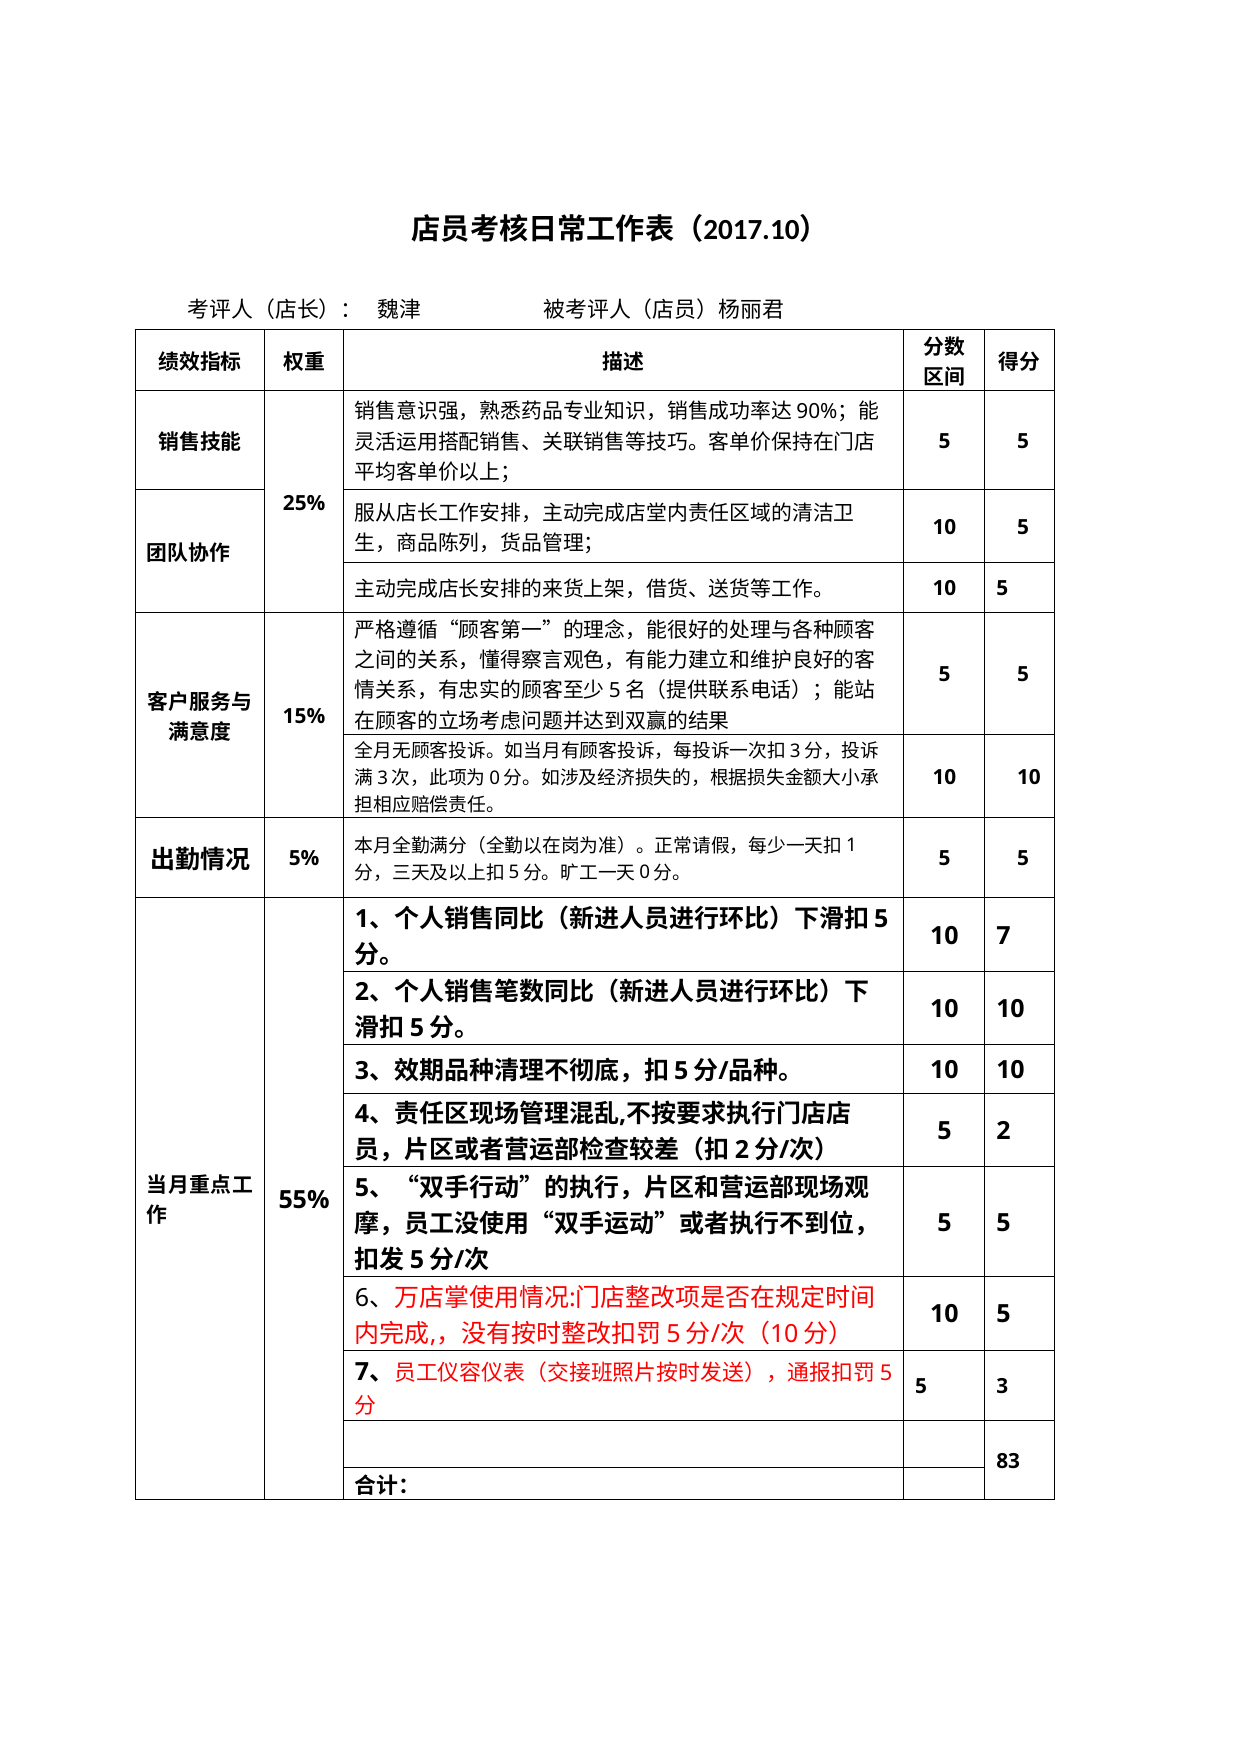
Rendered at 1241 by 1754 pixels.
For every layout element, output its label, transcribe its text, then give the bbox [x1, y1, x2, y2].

table_cell 当月重点工作 [136, 898, 264, 1499]
table_cell 10 [904, 490, 984, 562]
table_header 得分 [985, 330, 1054, 390]
table_cell 销售意识强，熟悉药品专业知识，销售成功率达90%；能灵活运用搭配销售、关联销售等技巧。客单价保持在门店平均客单价以上； [344, 391, 903, 489]
table_cell [904, 1468, 984, 1499]
table_header 描述 [344, 330, 903, 390]
table_cell 5 [904, 613, 984, 734]
table_cell 团队协作 [136, 490, 264, 612]
table_cell 10 [904, 1045, 984, 1093]
table_cell 出勤情况 [136, 818, 264, 897]
table_cell 5 [985, 613, 1054, 734]
table_cell [904, 1421, 984, 1467]
table_cell 10 [985, 1045, 1054, 1093]
table_cell 10 [985, 735, 1054, 817]
table_cell 2、个人销售笔数同比（新进人员进行环比）下滑扣5分。 [344, 972, 903, 1044]
table_cell 25% [265, 391, 343, 612]
table_cell 10 [904, 563, 984, 612]
text 店员考核日常工作表（2017.10） [187, 194, 1053, 259]
table_cell 7、员工仪容仪表（交接班照片按时发送），通报扣罚5分 [344, 1351, 903, 1420]
table_cell 5 [904, 818, 984, 897]
table_cell 15% [265, 613, 343, 817]
table_cell 5 [904, 391, 984, 489]
table_cell 主动完成店长安排的来货上架，借货、送货等工作。 [344, 563, 903, 612]
table_cell 4、责任区现场管理混乱,不按要求执行门店店员，片区或者营运部检查较差（扣2分/次） [344, 1094, 903, 1166]
table_cell 全月无顾客投诉。如当月有顾客投诉，每投诉一次扣3分，投诉满3次，此项为0分。如涉及经济损失的，根据损失金额大小承担相应赔偿责任。 [344, 735, 903, 817]
table_cell 10 [904, 735, 984, 817]
table_cell 10 [904, 898, 984, 971]
table_cell 10 [985, 972, 1054, 1044]
table_cell 5 [904, 1094, 984, 1166]
table_cell 5% [265, 818, 343, 897]
table_cell 3、效期品种清理不彻底，扣5分/品种。 [344, 1045, 903, 1093]
table_cell 5 [985, 563, 1054, 612]
table_header 分数 区间 [904, 330, 984, 390]
table_cell 1、个人销售同比（新进人员进行环比）下滑扣5分。 [344, 898, 903, 971]
table_cell 5、“双手行动”的执行，片区和营运部现场观摩，员工没使用“双手运动”或者执行不到位，扣发5分/次 [344, 1167, 903, 1276]
table_cell 销售技能 [136, 391, 264, 489]
table_cell 本月全勤满分（全勤以在岗为准）。正常请假，每少一天扣1分，三天及以上扣5分。旷工一天0分。 [344, 818, 903, 897]
table_cell 5 [985, 490, 1054, 562]
table_cell [344, 1421, 903, 1467]
table_cell 5 [985, 391, 1054, 489]
table_cell 5 [985, 818, 1054, 897]
table_cell 服从店长工作安排，主动完成店堂内责任区域的清洁卫生，商品陈列，货品管理； [344, 490, 903, 562]
table_cell 6、万店掌使用情况:门店整改项是否在规定时间内完成,，没有按时整改扣罚5分/次（10分） [344, 1277, 903, 1349]
table_cell 严格遵循“顾客第一”的理念，能很好的处理与各种顾客之间的关系，懂得察言观色，有能力建立和维护良好的客情关系，有忠实的顾客至少5名（提供联系电话）；能站在顾客的立场考虑问题并达到双赢的结果 [344, 613, 903, 734]
table_cell 客户服务与满意度 [136, 613, 264, 817]
table_cell 10 [904, 972, 984, 1044]
table_cell 合计： [344, 1468, 903, 1499]
table_cell 5 [904, 1167, 984, 1276]
table_cell 7 [985, 898, 1054, 971]
table_header 权重 [265, 330, 343, 390]
table_cell 83 [985, 1421, 1054, 1499]
table_cell 55% [265, 898, 343, 1499]
table_cell 5 [904, 1351, 984, 1420]
table_cell 5 [985, 1277, 1054, 1349]
table_cell 2 [985, 1094, 1054, 1166]
table_cell 3 [985, 1351, 1054, 1420]
text 考评人（店长）： 魏津 被考评人（店员）杨丽君 [187, 292, 1053, 324]
table_header 绩效指标 [136, 330, 264, 390]
table_cell 10 [904, 1277, 984, 1349]
table_cell 5 [985, 1167, 1054, 1276]
